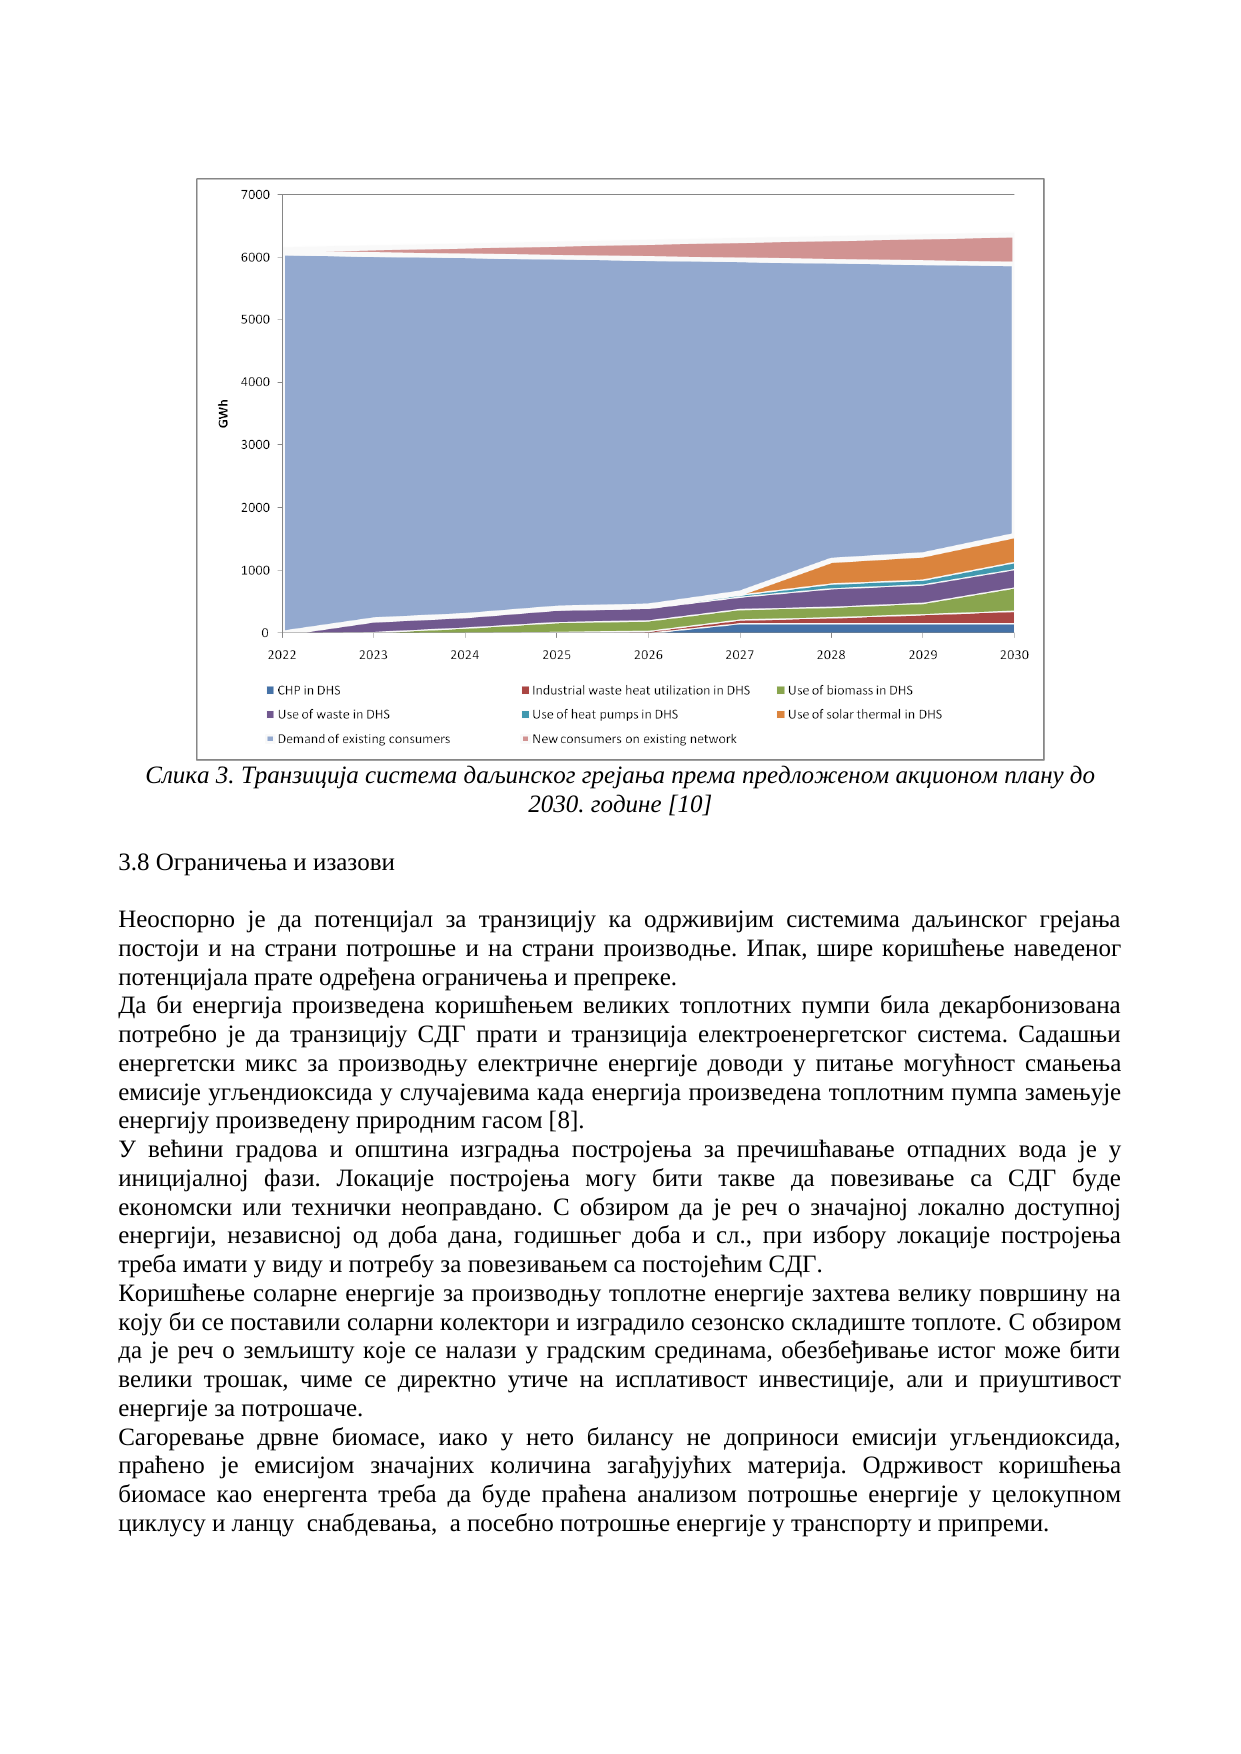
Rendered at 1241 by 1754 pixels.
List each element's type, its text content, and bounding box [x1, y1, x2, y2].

text Коришћење соларне енергије за производњу топлотне енергије захтева велику површину на коју би се поставили соларни колектори и изградило сезонско складиште топлоте. С обзиром да је реч о земљишту које се налази у градским срединама, обезбеђивање истог може бити велики трошак, чиме се директно утиче на исплативост инвестиције, али и приуштивост енергије за потрошаче. [118, 1278, 1122, 1422]
text Да би енергија произведена коришћењем великих топлотних пумпи била декарбонизована потребно је да транзицију СДГ прати и транзиција електроенергетског система. Садашњи енергетски микс за производњу електричне енергије доводи у питање могућност смањења емисије угљендиоксида у случајевима када енергија произведена топлотним пумпа замењује енергију произведену природним гасом [8]. [118, 991, 1122, 1134]
text 3.8 Ограничења и изазови [118, 847, 1122, 876]
text У већини градова и општина изградња постројења за пречишћавање отпадних вода је у иницијалној фази. Локације постројења могу бити такве да повезивање са СДГ буде економски или технички неоправдано. С обзиром да је реч о значајној локално доступној енергији, независној од доба дана, годишњег доба и сл., при избору локације постројења треба имати у виду и потребу за повезивањем са постојећим СДГ. [118, 1134, 1122, 1278]
text Сагоревање дрвне биомасе, иако у нето билансу не доприноси емисији угљендиоксида, праћено је емисијом значајних количина загађујућих материја. Одрживост коришћења биомасе као енергента треба да буде праћена анализом потрошње енергије у целокупном циклусу и ланцу снабдевања, а посебно потрошње енергије у транспорту и припреми. [118, 1422, 1122, 1537]
picture [195, 177, 1045, 761]
text Слика 3. Транзиција система даљинског грејања према предложеном акционом плану до 2030. године [10] [118, 761, 1122, 818]
text Неоспорно је да потенцијал за транзицију ка одрживијим системима даљинског грејања постоји и на страни потрошње и на страни производње. Ипак, шире коришћење наведеног потенцијала прате одређена ограничења и препреке. [118, 904, 1122, 991]
